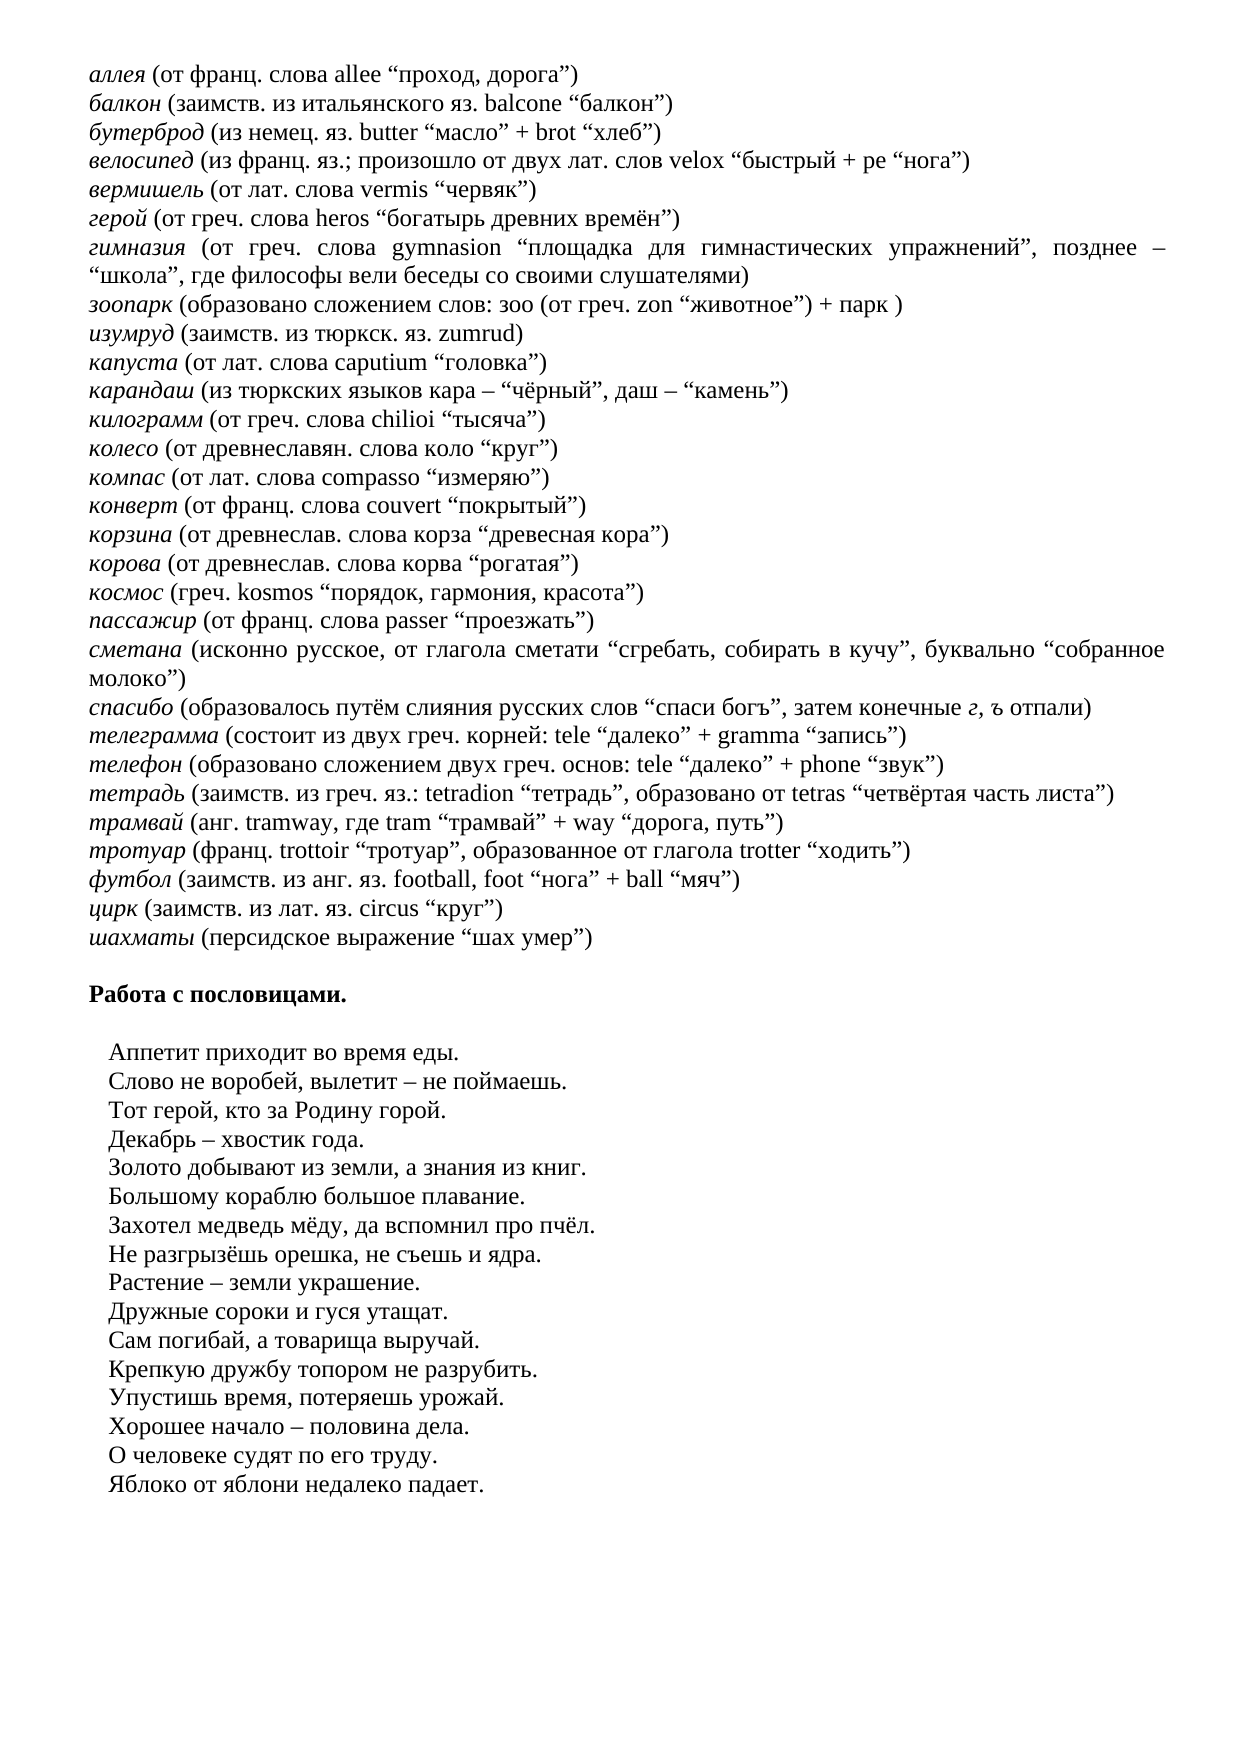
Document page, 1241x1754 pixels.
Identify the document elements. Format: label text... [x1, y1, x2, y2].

text балкон (заимств. из итальянского яз. balcone “балкон”) [89, 88, 1167, 117]
text пассажир (от франц. слова passer “проезжать”) [89, 605, 1167, 634]
text тетрадь (заимств. из греч. яз.: tetradion “тетрадь”, образовано от tetras “четвёртая часть листа”) [89, 778, 1167, 807]
text колесо (от древнеславян. слова коло “круг”) [89, 433, 1167, 462]
text компас (от лат. слова compasso “измеряю”) [89, 462, 1167, 490]
text футбол (заимств. из анг. яз. football, foot “нога” + ball “мяч”) [89, 864, 1167, 893]
text килограмм (от греч. слова chilioi “тысяча”) [89, 404, 1167, 433]
text цирк (заимств. из лат. яз. сircus “круг”) [89, 893, 1167, 922]
text велосипед (из франц. яз.; произошло от двух лат. слов velox “быстрый + pe “нога”) [89, 145, 1167, 174]
text космос (греч. kosmos “порядок, гармония, красота”) [89, 577, 1167, 605]
text корова (от древнеслав. слова корва “рогатая”) [89, 548, 1167, 577]
text спасибо (образовалось путём слияния русских слов “спаси богъ”, затем конечные г, ъ отпали) [89, 692, 1167, 720]
text капуста (от лат. слова caputium “головка”) [89, 347, 1167, 375]
text зоопарк (образовано сложением слов: зоо (от греч. zon “животное”) + парк ) [89, 289, 1167, 318]
text вермишель (от лат. слова vermis “червяк”) [89, 174, 1167, 203]
text тротуар (франц. trottoir “тротуар”, образованное от глагола trotter “ходить”) [89, 835, 1167, 864]
text герой (от греч. слова heros “богатырь древних времён”) [89, 203, 1167, 232]
text бутерброд (из немец. яз. butter “масло” + brot “хлеб”) [89, 117, 1167, 145]
text карандаш (из тюркских языков кара – “чёрный”, даш – “камень”) [89, 375, 1167, 404]
text изумруд (заимств. из тюркск. яз. zumrud) [89, 318, 1167, 347]
text трамвай (анг. tramway, где tram “трамвай” + way “дорога, путь”) [89, 807, 1167, 835]
text гимназия (от греч. слова gymnasion “площадка для гимнастических упражнений”, позднее – “школа”, где философы вели беседы со своими слушателями) [89, 232, 1167, 289]
text Работа с пословицами. [89, 979, 1167, 1008]
text сметана (исконно русское, от глагола сметати “сгребать, собирать в кучу”, буквально “собранное молоко”) [89, 634, 1167, 692]
text конверт (от франц. слова couvert “покрытый”) [89, 490, 1167, 519]
text корзина (от древнеслав. слова корза “древесная кора”) [89, 519, 1167, 548]
text аллея (от франц. слова allee “проход, дорога”) [89, 59, 1167, 88]
text телефон (образовано сложением двух греч. основ: tele “далеко” + phone “звук”) [89, 749, 1167, 778]
text Аппетит приходит во время еды. Слово не воробей, вылетит – не поймаешь. Тот герой, кто за Родину горой. Декабрь – хвостик года. Золото добывают из земли, а знания из книг. Большому кораблю большое плавание. Захотел медведь мёду, да вспомнил про пчёл. Не разгрызёшь орешка, не съешь и ядра. Растение – земли украшение. Дружные сороки и гуся утащат. Сам погибай, а товарища выручай. Крепкую дружбу топором не разрубить. Упустишь время, потеряешь урожай. Хорошее начало – половина дела. О человеке судят по его труду. Яблоко от яблони недалеко падает. [108, 1037, 696, 1497]
text шахматы (персидское выражение “шах умер”) [89, 922, 1167, 950]
text телеграмма (состоит из двух греч. корней: tele “далеко” + gramma “запись”) [89, 720, 1167, 749]
